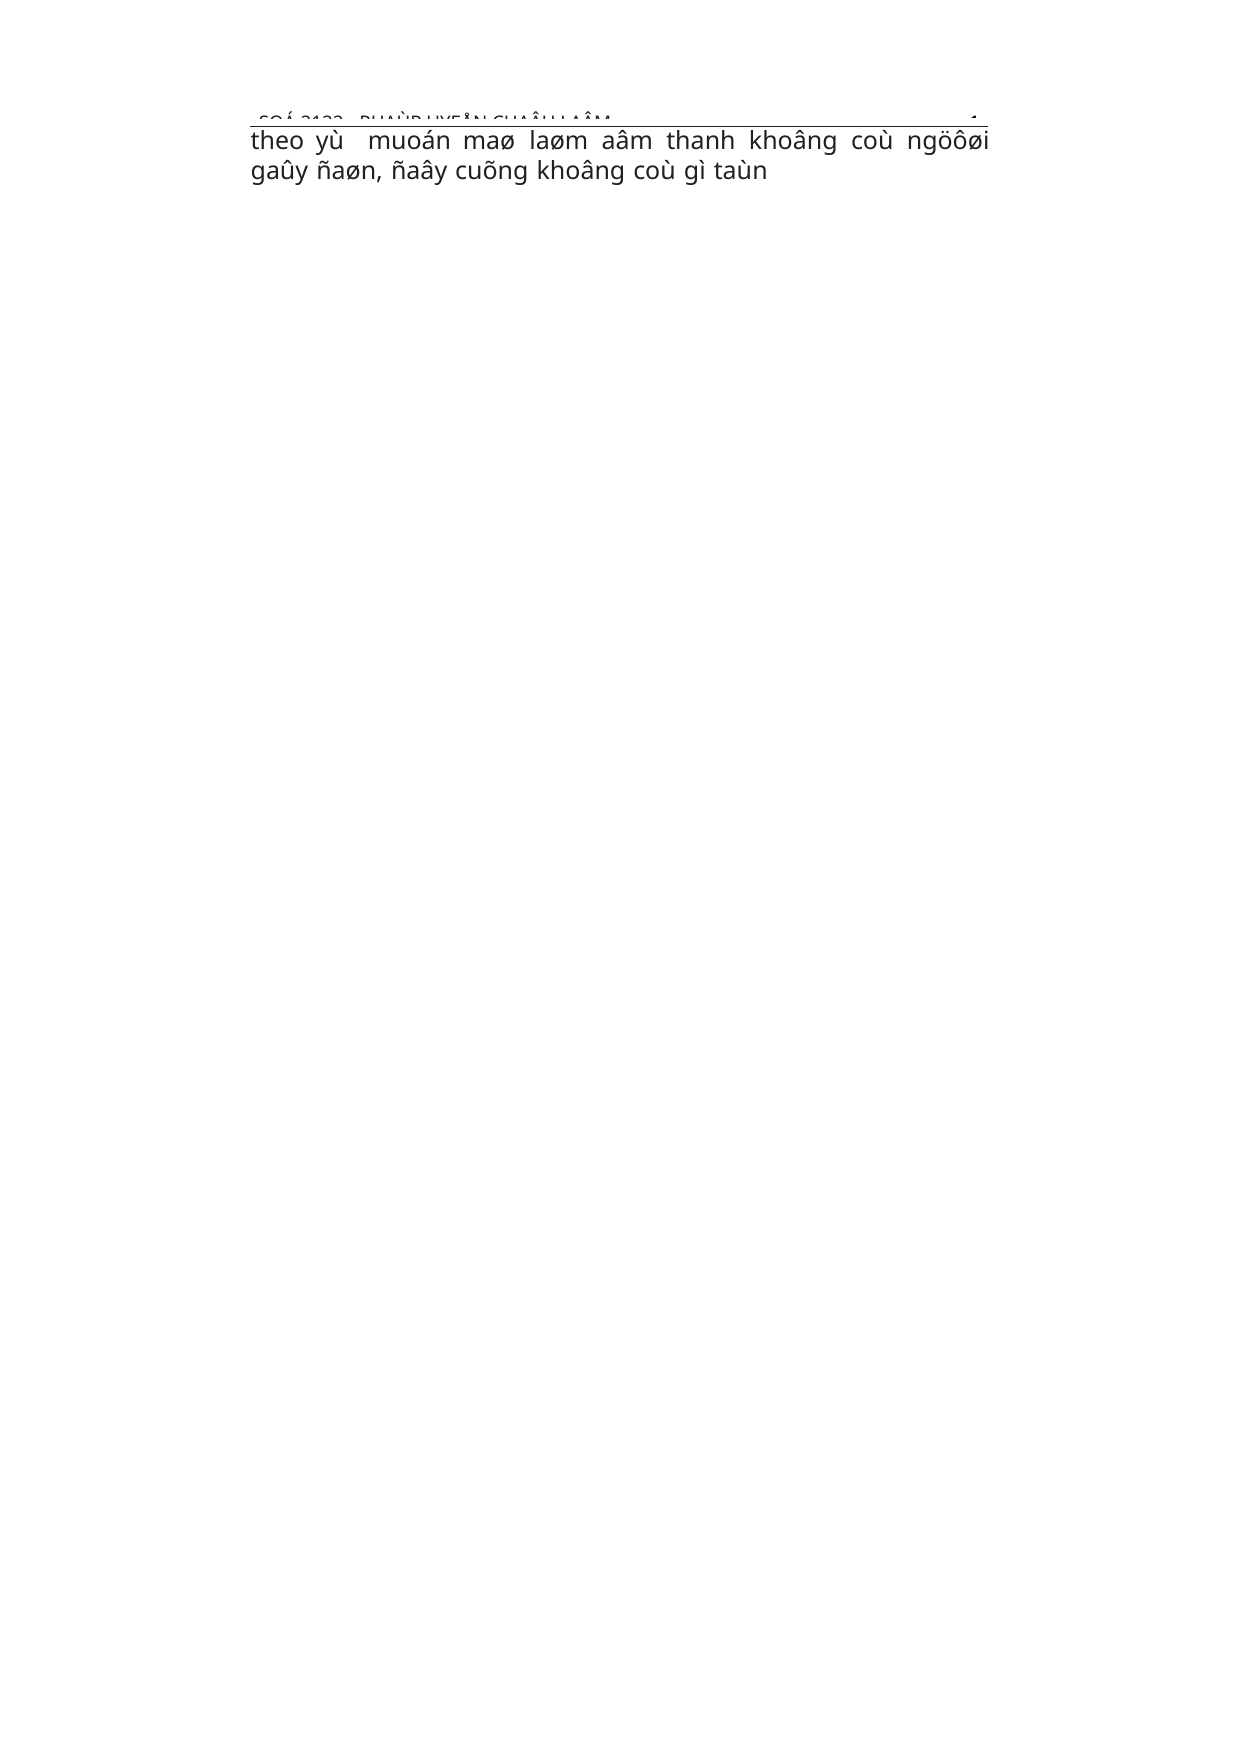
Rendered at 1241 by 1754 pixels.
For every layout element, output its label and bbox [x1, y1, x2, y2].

text [250, 125, 990, 187]
